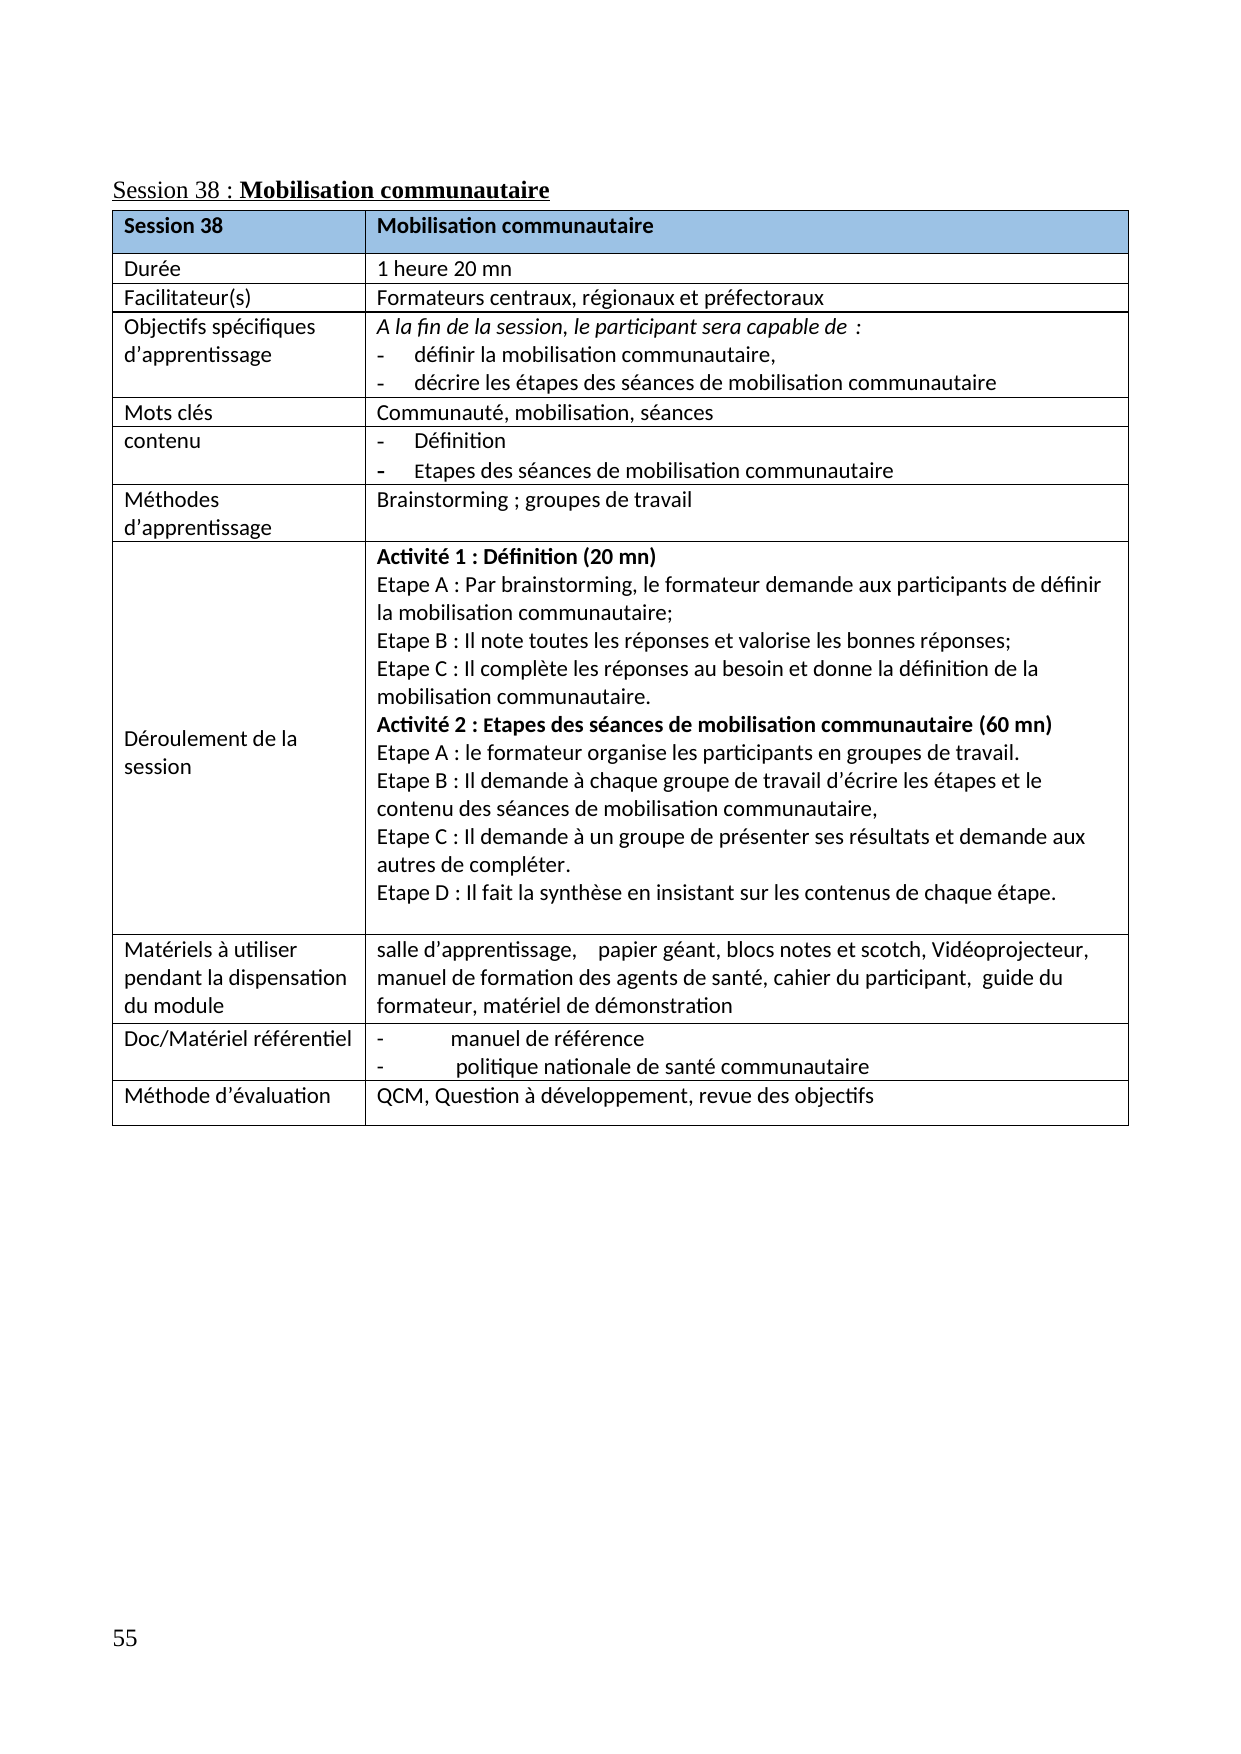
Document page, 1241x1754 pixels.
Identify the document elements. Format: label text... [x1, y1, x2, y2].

table_cell salle d’apprentissage, papier géant, blocs notes et scotch, Vidéoprojecteur, manuel de formation des agents de santé, cahier du participant, guide du formateur, matériel de démonstration [366, 935, 1128, 1023]
table_header Session 38 [113, 211, 365, 253]
table_cell Méthodes d’apprentissage [113, 485, 365, 541]
table_cell Facilitateur(s) [113, 284, 365, 311]
table_cell - manuel de référence - politique nationale de santé communautaire [366, 1024, 1128, 1080]
table_cell Mots clés [113, 398, 365, 426]
table_cell A la fin de la session, le participant sera capable de : définir la mobilisation communautaire, décrire les étapes des séances de mobilisation communautaire [366, 313, 1128, 397]
table_cell 1 heure 20 mn [366, 254, 1128, 282]
table_cell Matériels à utiliser pendant la dispensation du module [113, 935, 365, 1023]
table_cell Communauté, mobilisation, séances [366, 398, 1128, 426]
table_header Mobilisation communautaire [366, 211, 1128, 253]
subtitle Session 38 : Mobilisation communautaire [112, 175, 1128, 204]
table_cell Durée [113, 254, 365, 282]
table_cell Formateurs centraux, régionaux et préfectoraux [366, 284, 1128, 311]
table_cell Définition Etapes des séances de mobilisation communautaire [366, 427, 1128, 484]
table_cell contenu [113, 427, 365, 484]
table_cell Objectifs spécifiques d’apprentissage [113, 313, 365, 397]
table_cell Doc/Matériel référentiel [113, 1024, 365, 1080]
table_cell QCM, Question à développement, revue des objectifs [366, 1081, 1128, 1125]
table_cell Méthode d’évaluation [113, 1081, 365, 1125]
table_cell Activité 1 : Définition (20 mn) Etape A : Par brainstorming, le formateur demande aux participants de définir la mobilisation communautaire; Etape B : Il note toutes les réponses et valorise les bonnes réponses; Etape C : Il complète les réponses au besoin et donne la définition de la mobilisation communautaire. Activité 2 : Etapes des séances de mobilisation communautaire (60 mn) Etape A : le formateur organise les participants en groupes de travail. Etape B : Il demande à chaque groupe de travail d’écrire les étapes et le contenu des séances de mobilisation communautaire, Etape C : Il demande à un groupe de présenter ses résultats et demande aux autres de compléter. Etape D : Il fait la synthèse en insistant sur les contenus de chaque étape. [366, 542, 1128, 934]
table_cell Brainstorming ; groupes de travail [366, 485, 1128, 541]
table_cell Déroulement de la session [113, 542, 365, 934]
